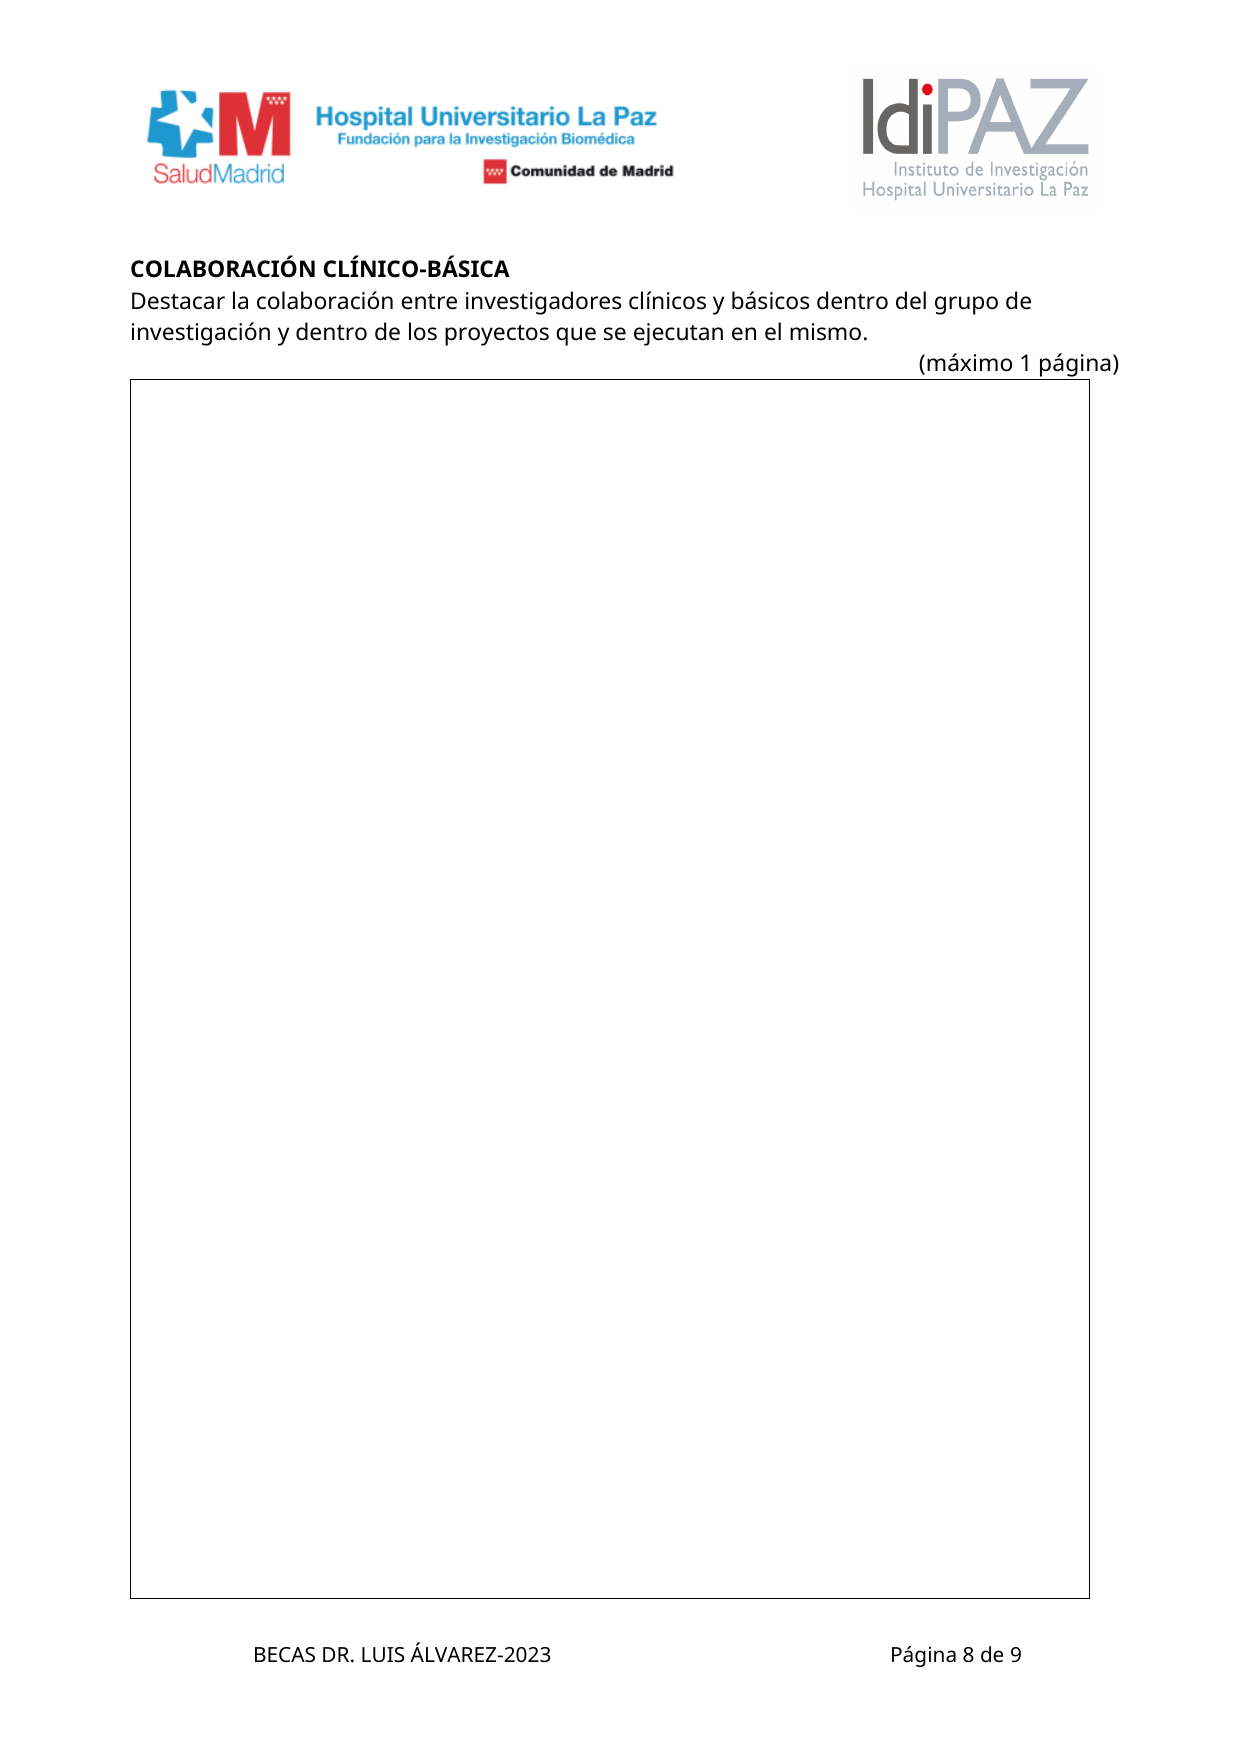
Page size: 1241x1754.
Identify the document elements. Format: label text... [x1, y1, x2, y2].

picture [129, 57, 737, 225]
picture [853, 68, 1098, 210]
text (máximo 1 página) [130, 347, 1119, 378]
text COLABORACIÓN CLÍNICO-BÁSICA [130, 253, 1122, 285]
table_header [131, 380, 1089, 1598]
text Destacar la colaboración entre investigadores clínicos y básicos dentro del grupo de investigación y dentro de los proyectos que se ejecutan en el mismo. [130, 285, 1122, 347]
